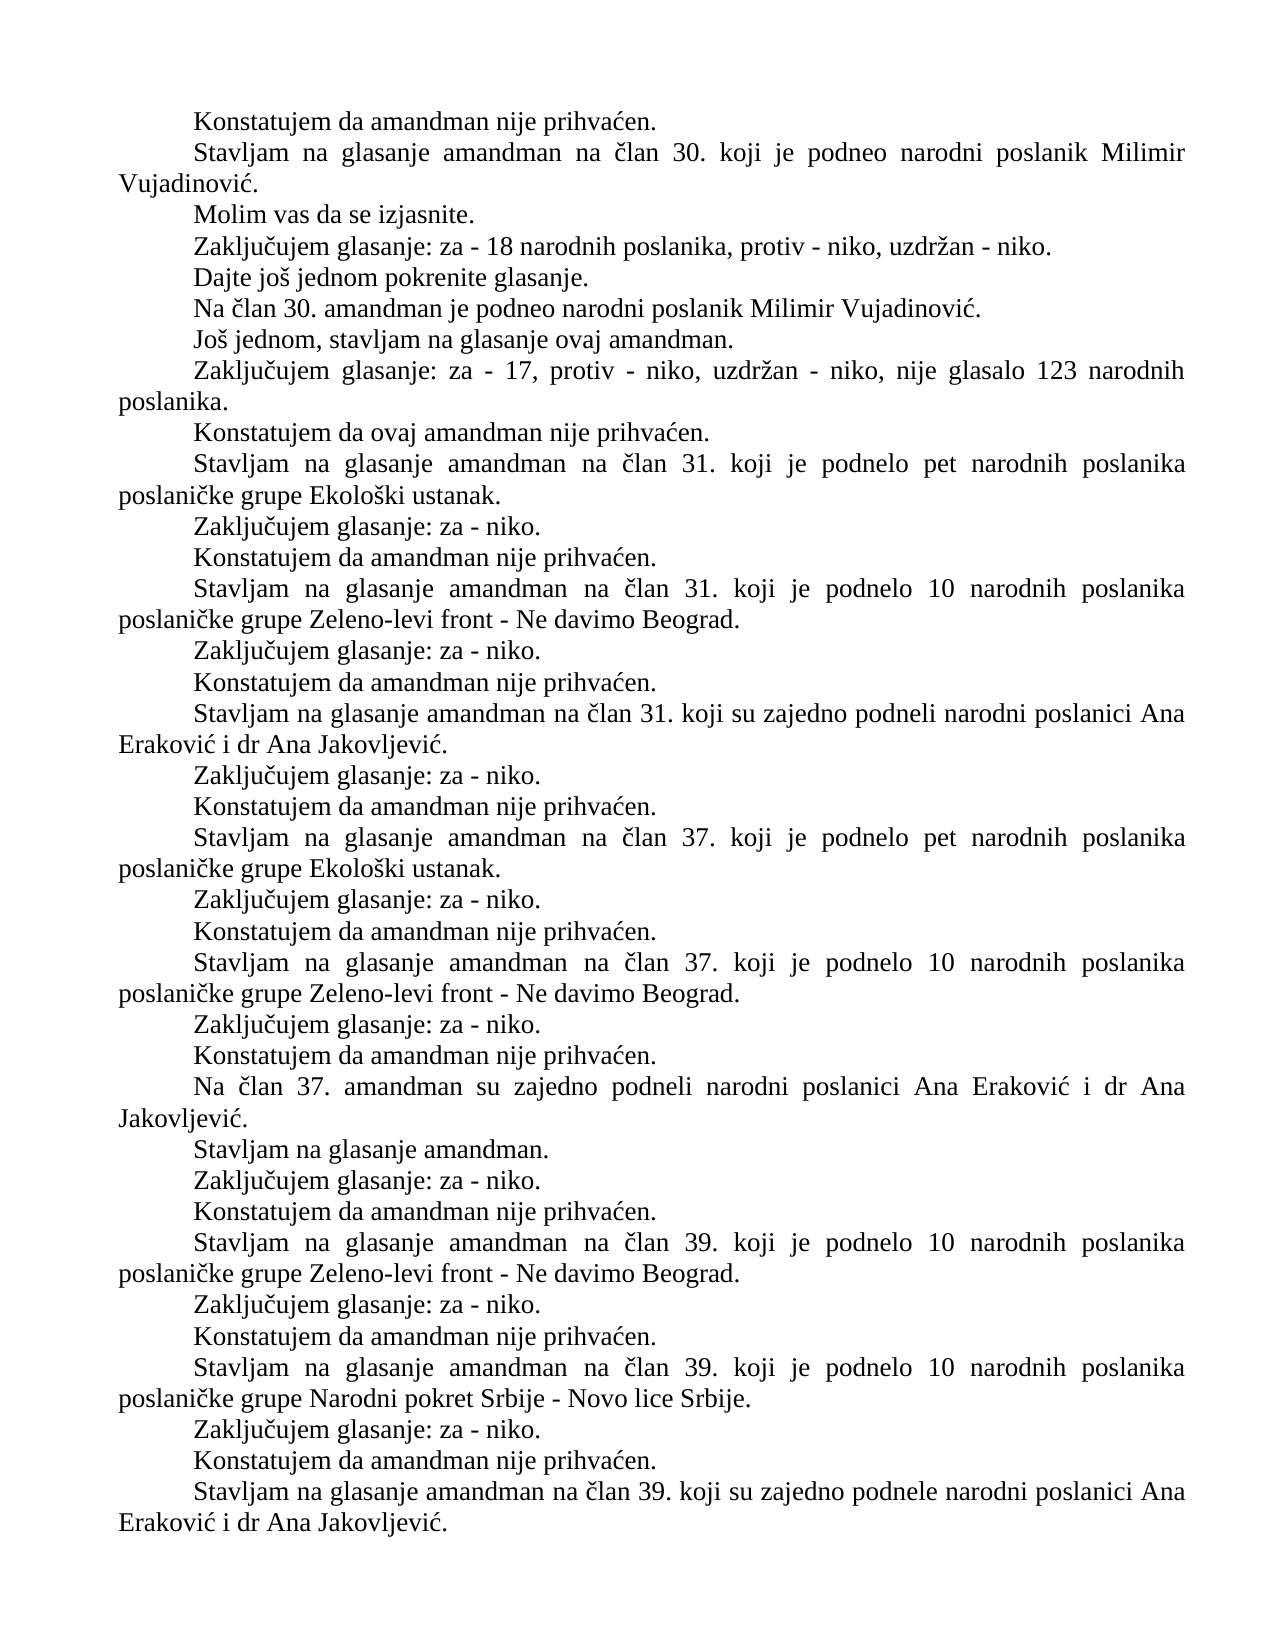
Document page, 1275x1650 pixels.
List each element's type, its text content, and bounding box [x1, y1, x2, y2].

text Stavljam na glasanje amandman. [118, 1133, 1186, 1164]
text Molim vas da se izjasnite. [118, 198, 1186, 229]
text Stavljam na glasanje amandman na član 39. koji je podnelo 10 narodnih poslanika poslaničke grupe Zeleno-levi front - Ne davimo Beograd. [118, 1226, 1186, 1288]
text Konstatujem da amandman nije prihvaćen. [118, 666, 1186, 697]
text Na član 30. amandman je podneo narodni poslanik Milimir Vujadinović. [118, 292, 1186, 323]
text Stavljam na glasanje amandman na član 30. koji je podneo narodni poslanik Milimir Vujadinović. [118, 136, 1186, 198]
text Stavljam na glasanje amandman na član 31. koji su zajedno podneli narodni poslanici Ana Eraković i dr Ana Jakovljević. [118, 697, 1186, 759]
text Zaključujem glasanje: za - niko. [118, 1288, 1186, 1320]
text Zaključujem glasanje: za - niko. [118, 510, 1186, 541]
text Stavljam na glasanje amandman na član 31. koji je podnelo 10 narodnih poslanika poslaničke grupe Zeleno-levi front - Ne davimo Beograd. [118, 572, 1186, 634]
text Konstatujem da amandman nije prihvaćen. [118, 915, 1186, 946]
text Zaključujem glasanje: za - 18 narodnih poslanika, protiv - niko, uzdržan - niko. [118, 229, 1186, 261]
text Zaključujem glasanje: za - 17, protiv - niko, uzdržan - niko, nije glasalo 123 narodnih poslanika. [118, 354, 1186, 416]
text Stavljam na glasanje amandman na član 31. koji je podnelo pet narodnih poslanika poslaničke grupe Ekološki ustanak. [118, 448, 1186, 510]
text Zaključujem glasanje: za - niko. [118, 884, 1186, 915]
text Zaključujem glasanje: za - niko. [118, 634, 1186, 666]
text Na član 37. amandman su zajedno podneli narodni poslanici Ana Eraković i dr Ana Jakovljević. [118, 1071, 1186, 1133]
text Konstatujem da amandman nije prihvaćen. [118, 1444, 1186, 1475]
text Zaključujem glasanje: za - niko. [118, 759, 1186, 790]
text Još jednom, stavljam na glasanje ovaj amandman. [118, 323, 1186, 354]
text Zaključujem glasanje: za - niko. [118, 1413, 1186, 1444]
text Stavljam na glasanje amandman na član 37. koji je podnelo pet narodnih poslanika poslaničke grupe Ekološki ustanak. [118, 821, 1186, 884]
text Konstatujem da amandman nije prihvaćen. [118, 1195, 1186, 1226]
text Konstatujem da amandman nije prihvaćen. [118, 1320, 1186, 1351]
text Konstatujem da amandman nije prihvaćen. [118, 1039, 1186, 1071]
text Konstatujem da amandman nije prihvaćen. [118, 105, 1186, 136]
text Zaključujem glasanje: za - niko. [118, 1164, 1186, 1195]
text Konstatujem da ovaj amandman nije prihvaćen. [118, 416, 1186, 448]
text Konstatujem da amandman nije prihvaćen. [118, 790, 1186, 821]
text Stavljam na glasanje amandman na član 39. koji je podnelo 10 narodnih poslanika poslaničke grupe Narodni pokret Srbije - Novo lice Srbije. [118, 1351, 1186, 1413]
text Zaključujem glasanje: za - niko. [118, 1008, 1186, 1039]
text Stavljam na glasanje amandman na član 37. koji je podnelo 10 narodnih poslanika poslaničke grupe Zeleno-levi front - Ne davimo Beograd. [118, 946, 1186, 1008]
text Stavljam na glasanje amandman na član 39. koji su zajedno podnele narodni poslanici Ana Eraković i dr Ana Jakovljević. [118, 1475, 1186, 1538]
text Dajte još jednom pokrenite glasanje. [118, 261, 1186, 292]
text Konstatujem da amandman nije prihvaćen. [118, 541, 1186, 572]
